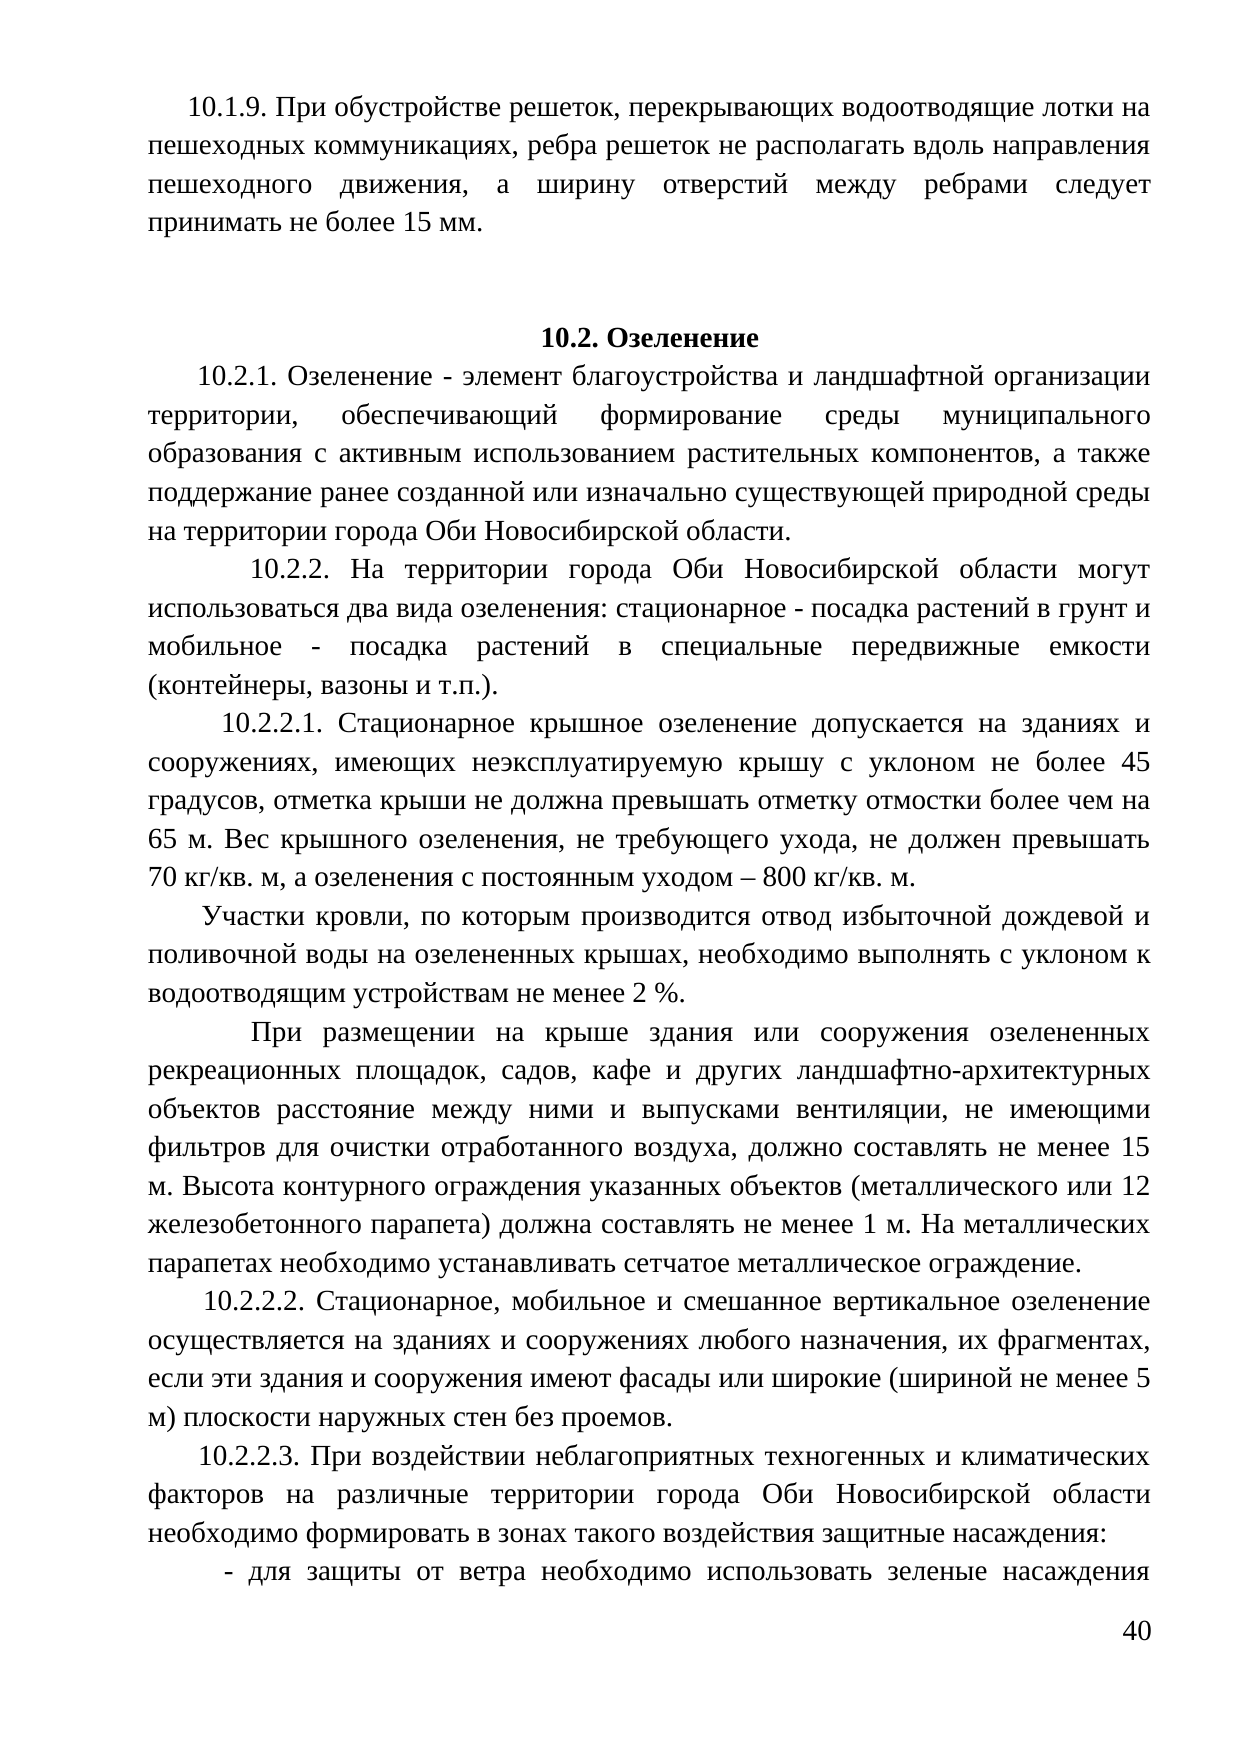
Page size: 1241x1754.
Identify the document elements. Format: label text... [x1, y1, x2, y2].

text 10.2.2.2. Стационарное, мобильное и смешанное вертикальное озеленение осуществляется на зданиях и сооружениях любого назначения, их фрагментах, если эти здания и сооружения имеют фасады или широкие (шириной не менее 5 м) плоскости наружных стен без проемов. [148, 1283, 1152, 1433]
text 10.2. Озеленение [148, 320, 1152, 353]
text При размещении на крыше здания или сооружения озелененных рекреационных площадок, садов, кафе и других ландшафтно-архитектурных объектов расстояние между ними и выпусками вентиляции, не имеющими фильтров для очистки отработанного воздуха, должно составлять не менее 15 м. Высота контурного ограждения указанных объектов (металлического или 12 железобетонного парапета) должна составлять не менее 1 м. На металлических парапетах необходимо устанавливать сетчатое металлическое ограждение. [148, 1014, 1152, 1278]
text 10.2.2. На территории города Оби Новосибирской области могут использоваться два вида озеленения: стационарное - посадка растений в грунт и мобильное - посадка растений в специальные передвижные емкости (контейнеры, вазоны и т.п.). [148, 551, 1152, 700]
text Участки кровли, по которым производится отвод избыточной дождевой и поливочной воды на озелененных крышах, необходимо выполнять с уклоном к водоотводящим устройствам не менее 2 %. [148, 898, 1152, 1009]
text 10.2.1. Озеленение - элемент благоустройства и ландшафтной организации территории, обеспечивающий формирование среды муниципального образования с активным использованием растительных компонентов, а также поддержание ранее созданной или изначально существующей природной среды на территории города Оби Новосибирской области. [148, 358, 1152, 546]
text 10.1.9. При обустройстве решеток, перекрывающих водоотводящие лотки на пешеходных коммуникациях, ребра решеток не располагать вдоль направления пешеходного движения, а ширину отверстий между ребрами следует принимать не более 15 мм. [148, 89, 1152, 238]
text 10.2.2.3. При воздействии неблагоприятных техногенных и климатических факторов на различные территории города Оби Новосибирской области необходимо формировать в зонах такого воздействия защитные насаждения: [148, 1438, 1152, 1548]
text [148, 1553, 1152, 1587]
text 10.2.2.1. Стационарное крышное озеленение допускается на зданиях и сооружениях, имеющих неэксплуатируемую крышу с уклоном не более 45 градусов, отметка крыши не должна превышать отметку отмостки более чем на 65 м. Вес крышного озеленения, не требующего ухода, не должен превышать 70 кг/кв. м, а озеленения с постоянным уходом – 800 кг/кв. м. [148, 705, 1152, 893]
